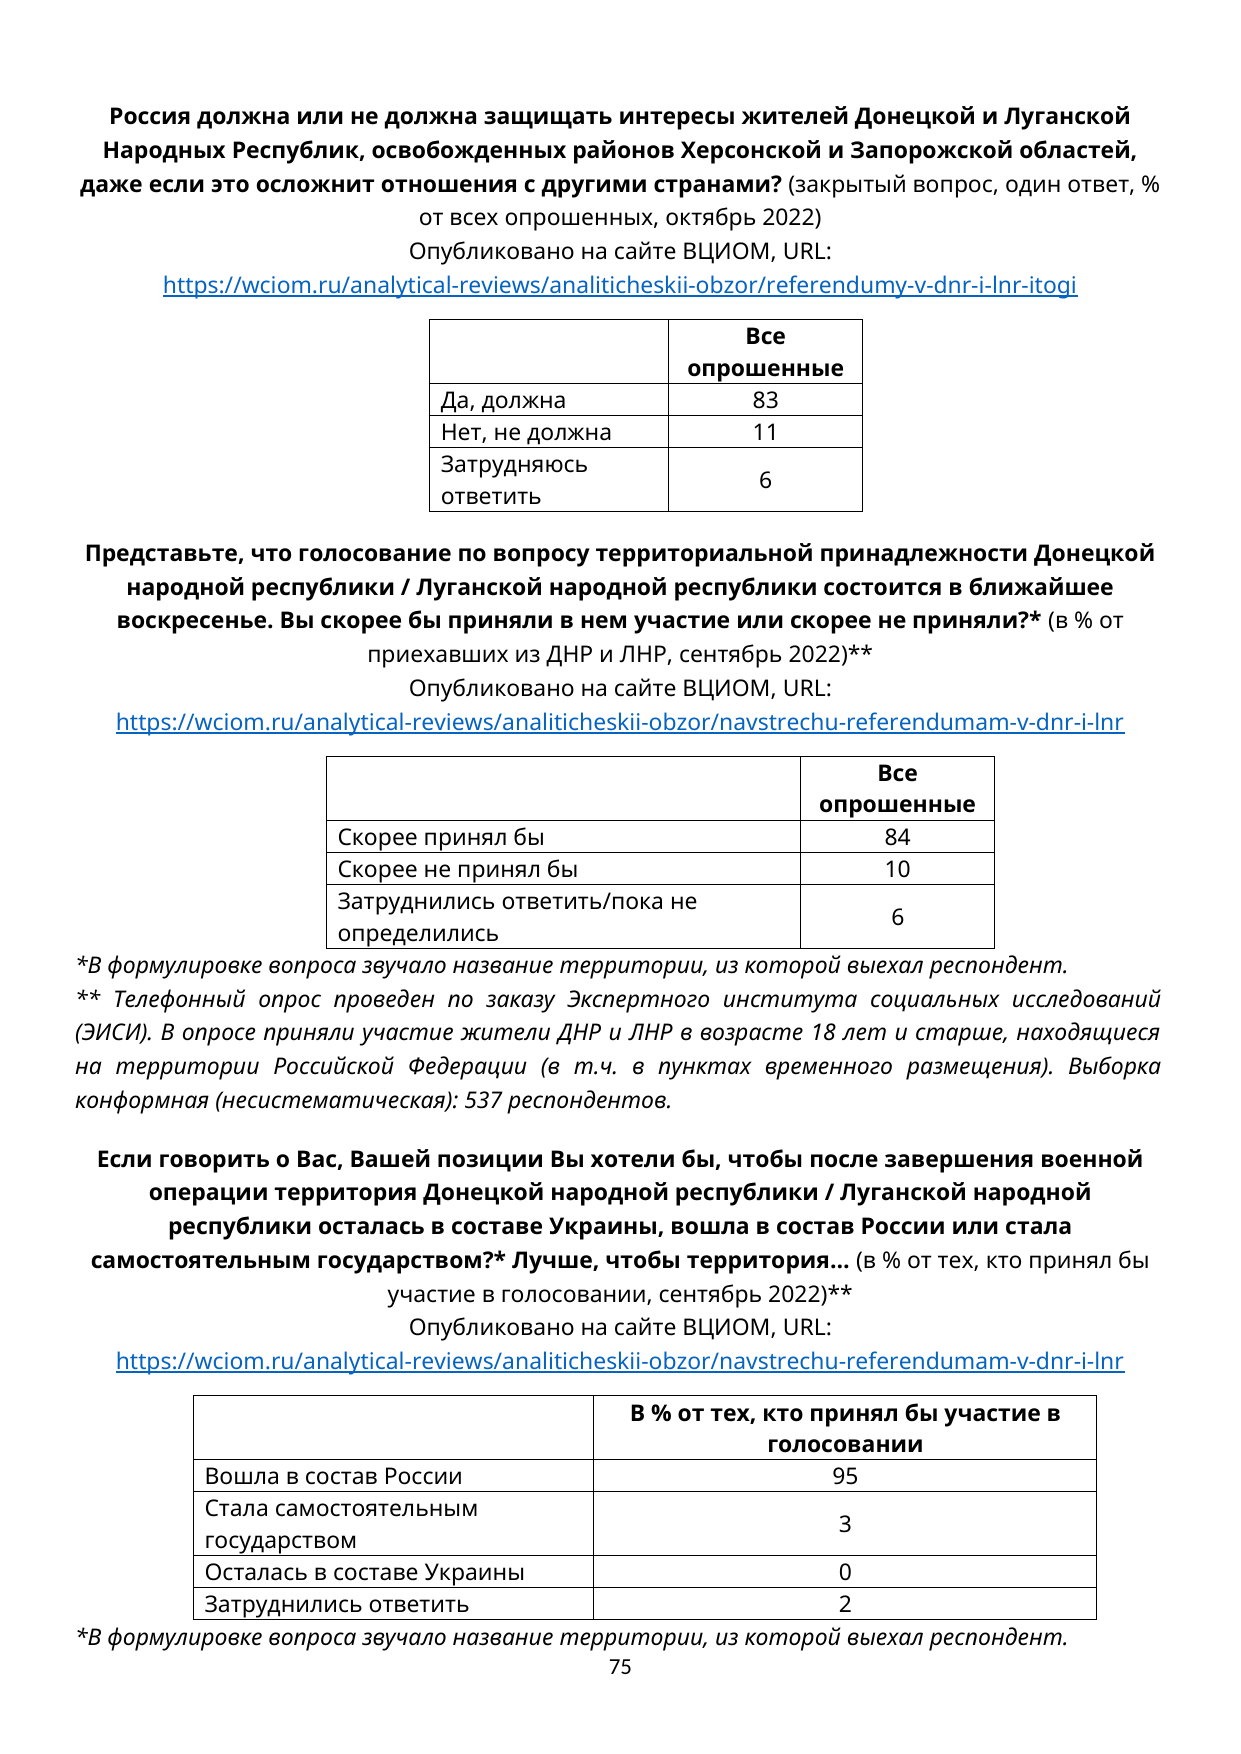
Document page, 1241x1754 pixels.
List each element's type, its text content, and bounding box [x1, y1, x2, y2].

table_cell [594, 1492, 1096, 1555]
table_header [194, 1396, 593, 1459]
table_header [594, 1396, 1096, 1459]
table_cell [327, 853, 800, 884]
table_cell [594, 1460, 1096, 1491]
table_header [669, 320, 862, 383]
text *В формулировке вопроса звучало название территории, из которой выехал респондент. [75, 1620, 1165, 1652]
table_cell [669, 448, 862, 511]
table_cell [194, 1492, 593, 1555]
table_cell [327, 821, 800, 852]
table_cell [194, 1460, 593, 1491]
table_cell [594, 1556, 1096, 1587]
text Россия должна или не должна защищать интересы жителей Донецкой и Луганской Народных Республик, освобожденных районов Херсонской и Запорожской областей, даже если это осложнит отношения с другими странами? (закрытый вопрос, один ответ, % от всех опрошенных, октябрь 2022) Опубликовано на сайте ВЦИОМ, URL: https://wciom.ru/analytical-reviews/analiticheskii-obzor/referendumy-v-dnr-i-lnr-itogi [75, 100, 1165, 300]
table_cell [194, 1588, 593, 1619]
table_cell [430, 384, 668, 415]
text *В формулировке вопроса звучало название территории, из которой выехал респондент. [75, 949, 1165, 980]
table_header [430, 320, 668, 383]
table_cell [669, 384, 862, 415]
text Представьте, что голосование по вопросу территориальной принадлежности Донецкой народной республики / Луганской народной республики состоится в ближайшее воскресенье. Вы скорее бы приняли в нем участие или скорее не приняли?* (в % от приехавших из ДНР и ЛНР, сентябрь 2022)** Опубликовано на сайте ВЦИОМ, URL: https://wciom.ru/analytical-reviews/analiticheskii-obzor/navstrechu-referendumam-v-dnr-i-lnr [75, 537, 1165, 737]
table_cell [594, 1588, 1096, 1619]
text Если говорить о Вас, Вашей позиции Вы хотели бы, чтобы после завершения военной операции территория Донецкой народной республики / Луганской народной республики осталась в составе Украины, вошла в состав России или стала самостоятельным государством?* Лучше, чтобы территория… (в % от тех, кто принял бы участие в голосовании, сентябрь 2022)** Опубликовано на сайте ВЦИОМ, URL: https://wciom.ru/analytical-reviews/analiticheskii-obzor/navstrechu-referendumam-v-dnr-i-lnr [75, 1142, 1165, 1376]
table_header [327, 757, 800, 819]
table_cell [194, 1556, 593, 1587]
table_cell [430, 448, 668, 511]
text ** Телефонный опрос проведен по заказу Экспертного института социальных исследований (ЭИСИ). В опросе приняли участие жители ДНР и ЛНР в возрасте 18 лет и старше, находящиеся на территории Российской Федерации (в т.ч. в пунктах временного размещения). Выборка конформная (несистематическая): 537 респондентов. [75, 982, 1165, 1115]
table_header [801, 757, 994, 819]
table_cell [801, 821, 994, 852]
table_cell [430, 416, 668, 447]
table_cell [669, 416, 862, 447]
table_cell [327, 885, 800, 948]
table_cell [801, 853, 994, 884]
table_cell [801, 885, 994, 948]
